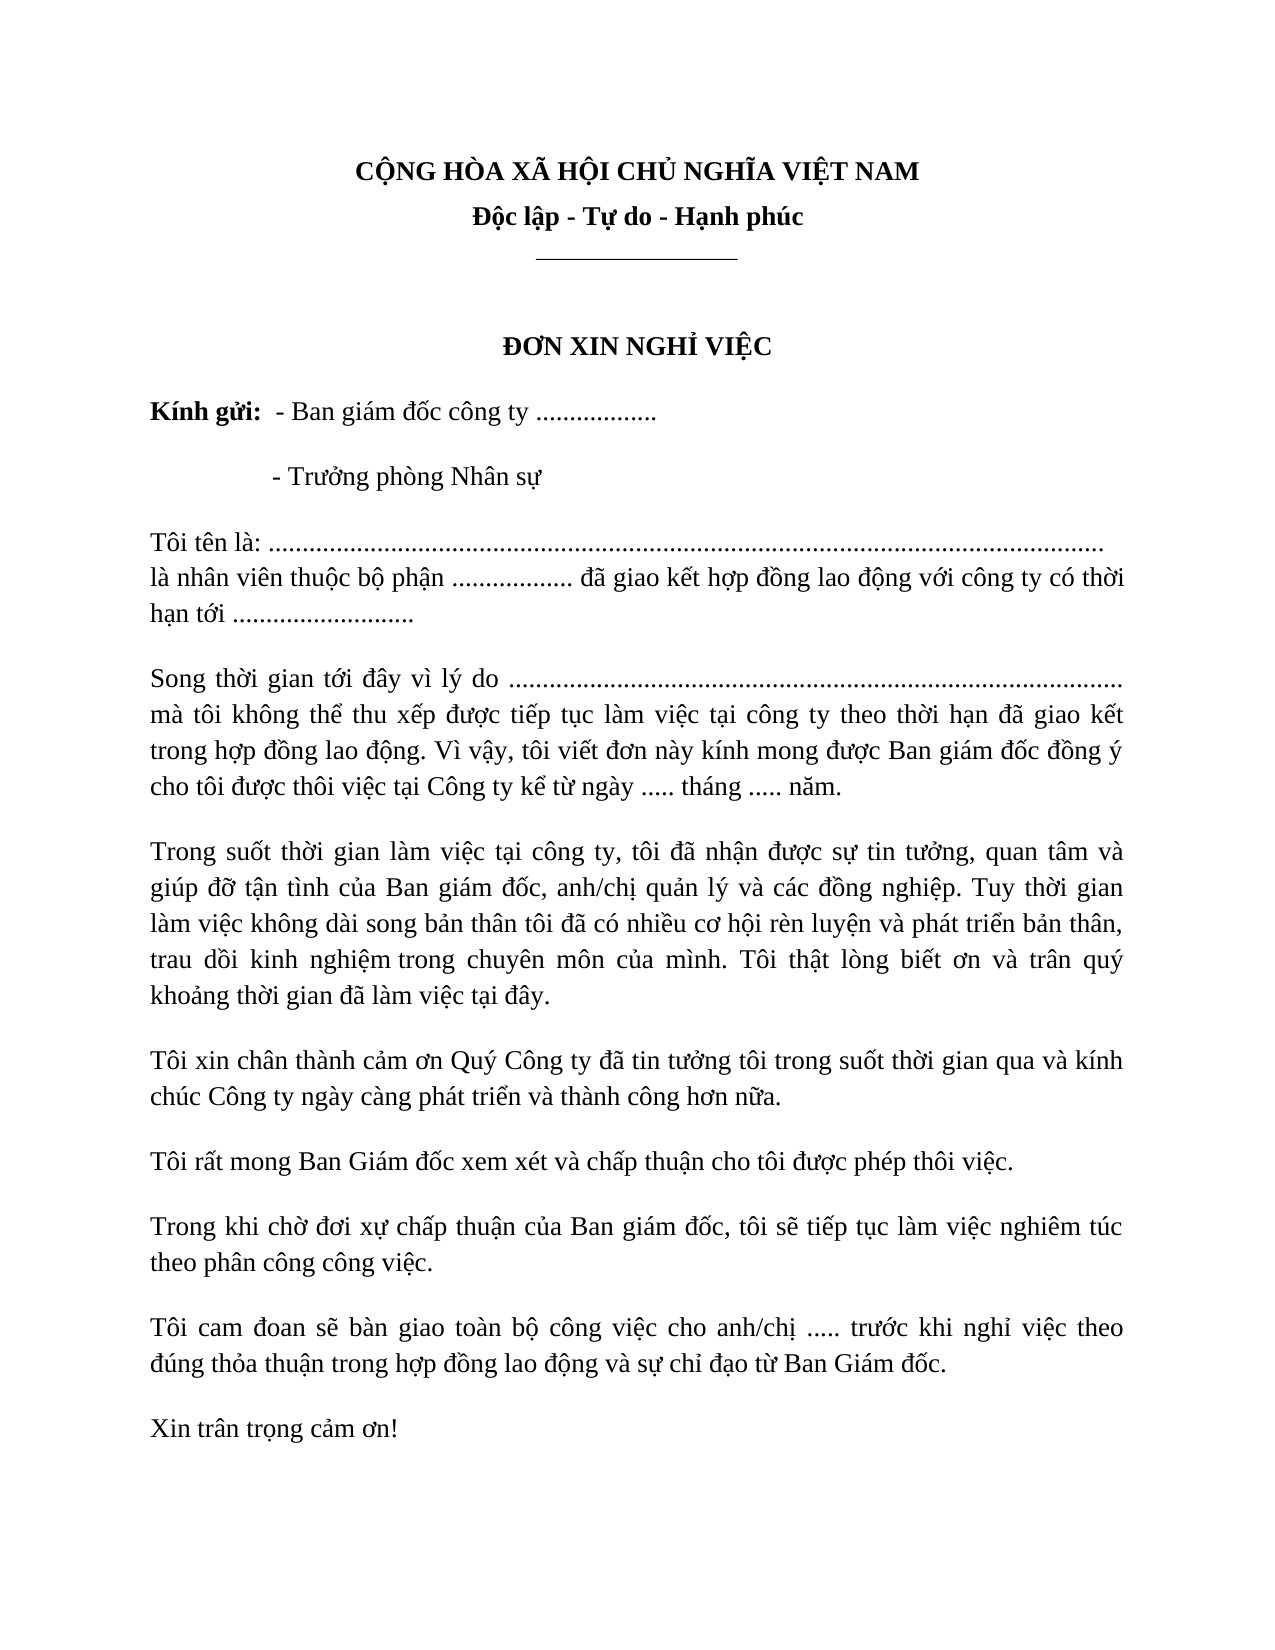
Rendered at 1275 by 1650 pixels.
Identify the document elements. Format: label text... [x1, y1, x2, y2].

text Tôi xin chân thành cảm ơn Quý Công ty đã tin tưởng tôi trong suốt thời gian qua và kính chúc Công ty ngày càng phát triển và thành công hơn nữa. [150, 1039, 1125, 1111]
text Trong suốt thời gian làm việc tại công ty, tôi đã nhận được sự tin tưởng, quan tâm và giúp đỡ tận tình của Ban giám đốc, anh/chị quản lý và các đồng nghiệp. Tuy thời gian làm việc không dài song bản thân tôi đã có nhiều cơ hội rèn luyện và phát triển bản thân, trau dồi kinh nghiệm trong chuyên môn của mình. Tôi thật lòng biết ơn và trân quý khoảng thời gian đã làm việc tại đây. [150, 831, 1125, 1010]
text Song thời gian tới đây vì lý do ........................................................................................... mà tôi không thể thu xếp được tiếp tục làm việc tại công ty theo thời hạn đã giao kết trong hợp đồng lao động. Vì vậy, tôi viết đơn này kính mong được Ban giám đốc đồng ý cho tôi được thôi việc tại Công ty kể từ ngày ..... tháng ..... năm. [150, 658, 1125, 802]
text - Trưởng phòng Nhân sự [150, 456, 1125, 492]
text CỘNG HÒA XÃ HỘI CHỦ NGHĨA VIỆT NAM [150, 150, 1125, 186]
text Tôi rất mong Ban Giám đốc xem xét và chấp thuận cho tôi được phép thôi việc. [150, 1141, 1125, 1177]
text Trong khi chờ đơi xự chấp thuận của Ban giám đốc, tôi sẽ tiếp tục làm việc nghiêm túc theo phân công công việc. [150, 1206, 1125, 1278]
text Tôi tên là: là nhân viên thuộc bộ phận .................. đã giao kết hợp đồng lao động với công ty có thời hạn tới ........................... [150, 521, 1125, 629]
text Kính gửi: - Ban giám đốc công ty .................. [150, 391, 1125, 427]
text ĐƠN XIN NGHỈ VIỆC [150, 326, 1125, 361]
text Xin trân trọng cảm ơn! [150, 1408, 1125, 1444]
text Tôi cam đoan sẽ bàn giao toàn bộ công việc cho anh/chị ..... trước khi nghỉ việc theo đúng thỏa thuận trong hợp đồng lao động và sự chỉ đạo từ Ban Giám đốc. [150, 1307, 1125, 1379]
text Độc lập - Tự do - Hạnh phúc [150, 195, 1125, 231]
